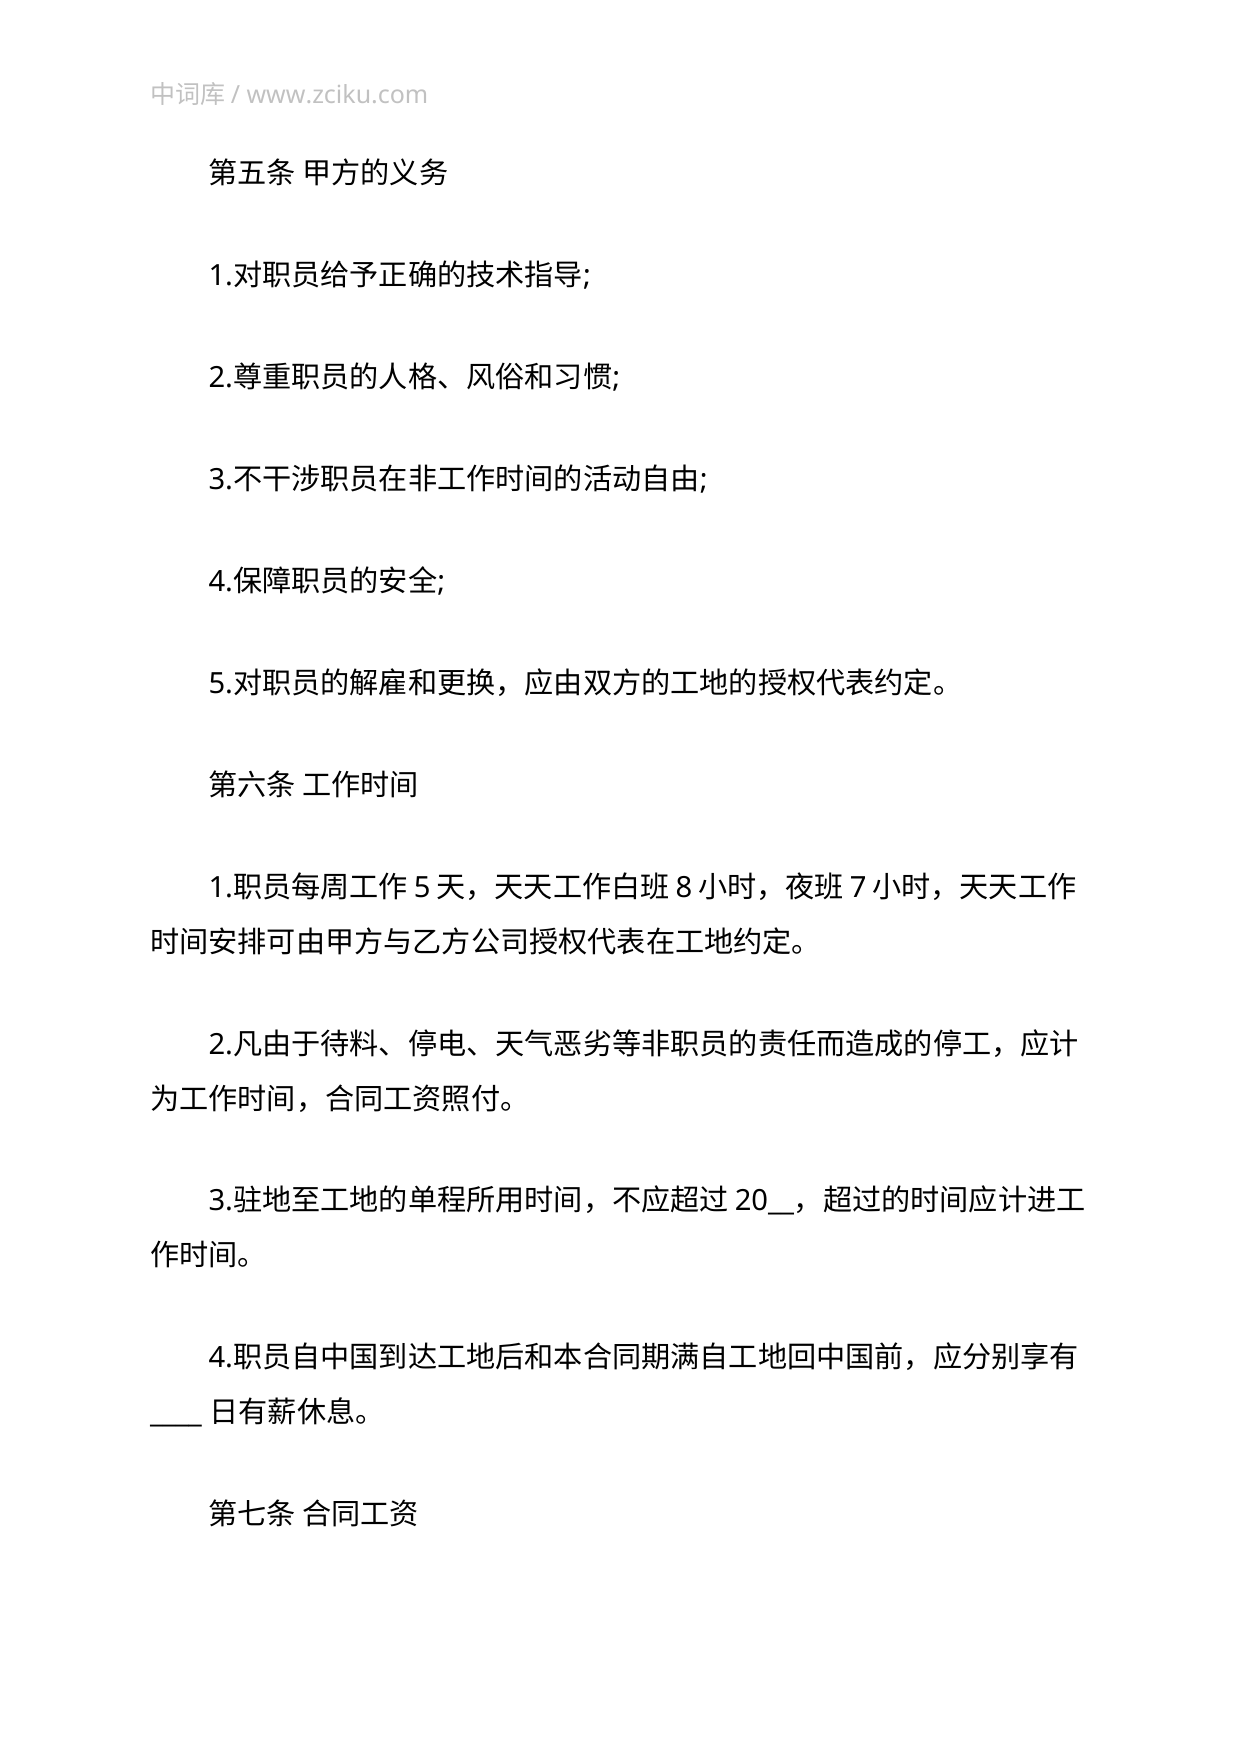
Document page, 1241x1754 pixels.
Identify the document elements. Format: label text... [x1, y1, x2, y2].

text 3.不干涉职员在非工作时间的活动自由; [150, 456, 1090, 498]
text 第六条 工作时间 [150, 762, 1090, 804]
text 2.凡由于待料、停电、天气恶劣等非职员的责任而造成的停工，应计为工作时间，合同工资照付。 [150, 1020, 1090, 1117]
text 4.职员自中国到达工地后和本合同期满自工地回中国前，应分别享有____ 日有薪休息。 [150, 1334, 1090, 1431]
text 1.对职员给予正确的技术指导; [150, 252, 1090, 294]
text 5.对职员的解雇和更换，应由双方的工地的授权代表约定。 [150, 660, 1090, 702]
text 第七条 合同工资 [150, 1491, 1090, 1533]
text 2.尊重职员的人格、风俗和习惯; [150, 354, 1090, 396]
text 第五条 甲方的义务 [150, 150, 1090, 192]
text 1.职员每周工作5天，天天工作白班8小时，夜班7小时，天天工作时间安排可由甲方与乙方公司授权代表在工地约定。 [150, 863, 1090, 961]
text 3.驻地至工地的单程所用时间，不应超过20__，超过的时间应计进工作时间。 [150, 1177, 1090, 1274]
text 4.保障职员的安全; [150, 558, 1090, 600]
